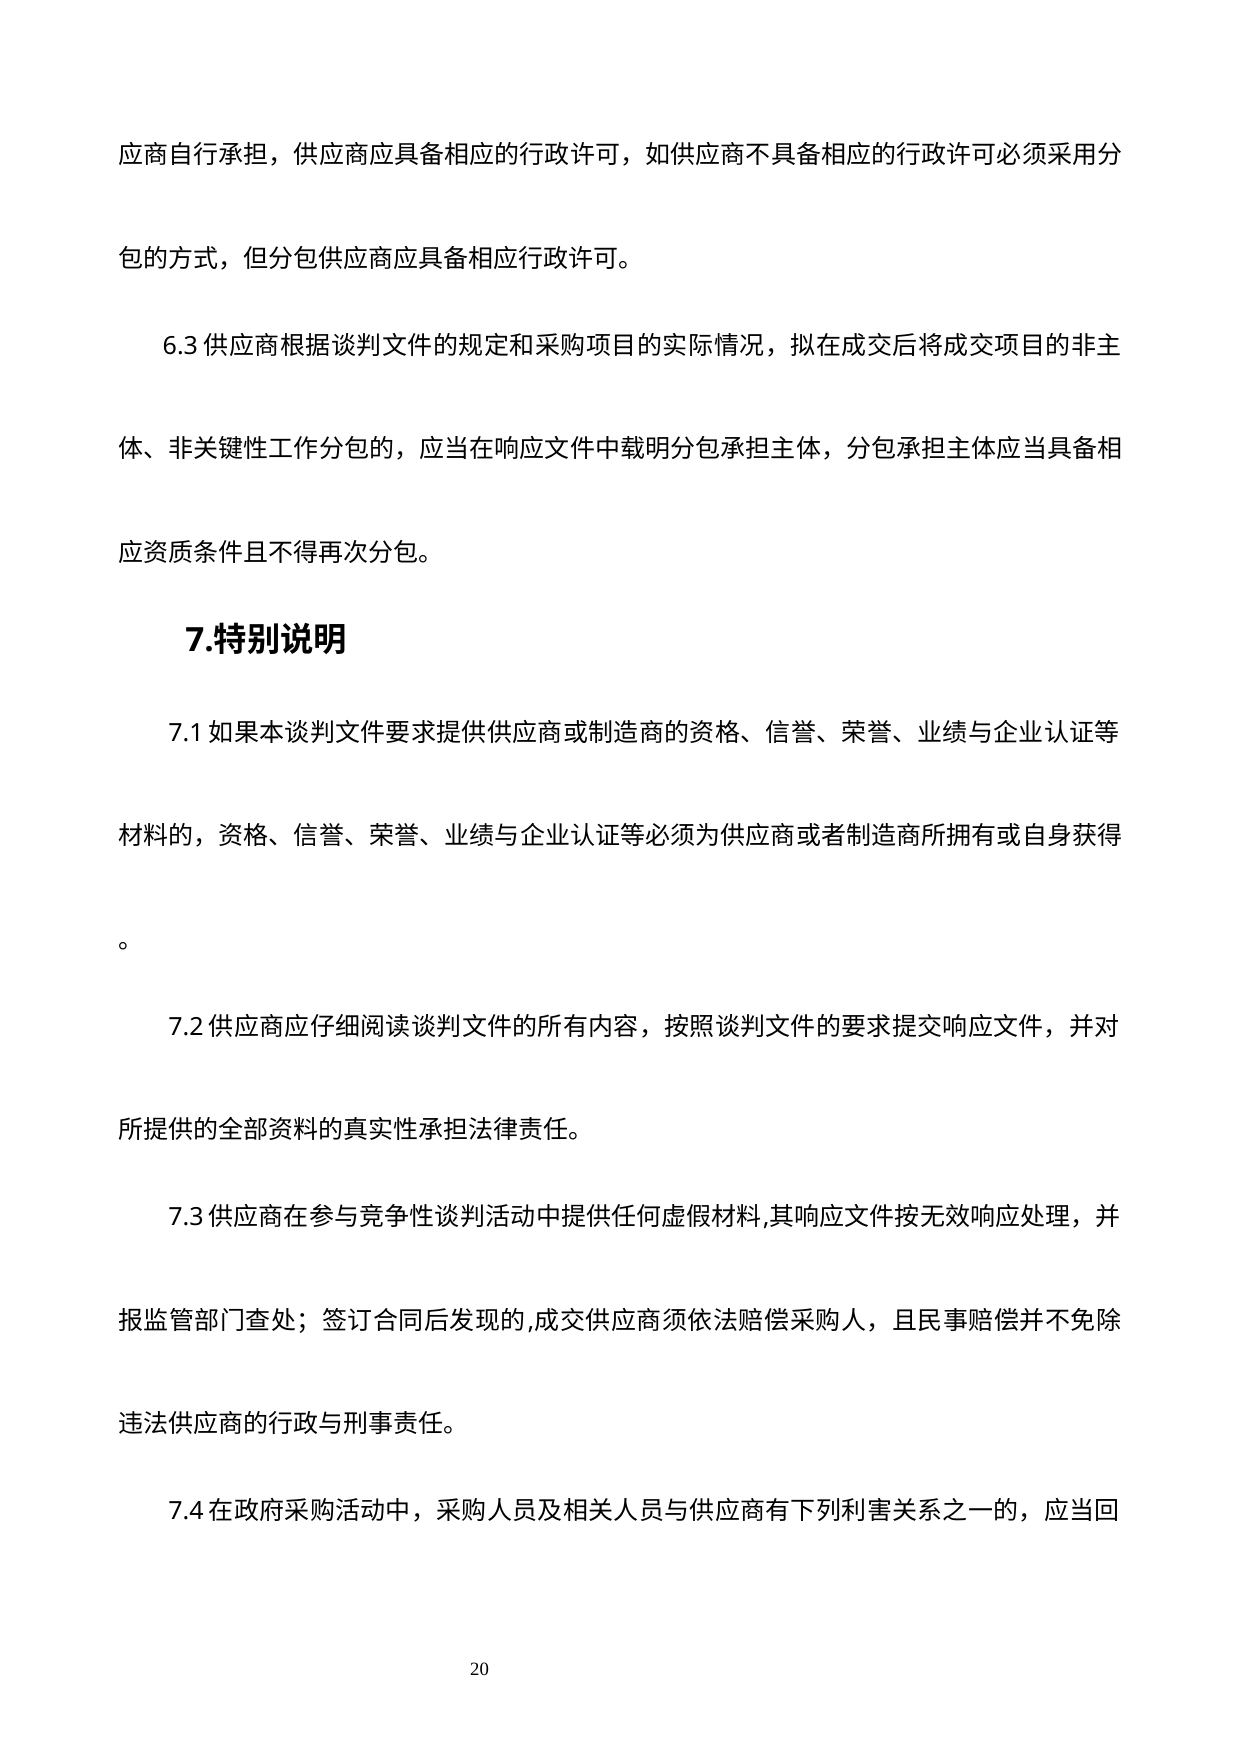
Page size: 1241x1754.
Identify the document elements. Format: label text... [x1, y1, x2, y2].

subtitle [118, 118, 1122, 291]
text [118, 1474, 1122, 1543]
subtitle 6.3供应商根据谈判文件的规定和采购项目的实际情况，拟在成交后将成交项目的非主体、非关键性工作分包的，应当在响应文件中载明分包承担主体，分包承担主体应当具备相应资质条件且不得再次分包。 [118, 309, 1122, 585]
text 7.1如果本谈判文件要求提供供应商或制造商的资格、信誉、荣誉、业绩与企业认证等材料的，资格、信誉、荣誉、业绩与企业认证等必须为供应商或者制造商所拥有或自身获得 。 [118, 696, 1122, 972]
text 7.3供应商在参与竞争性谈判活动中提供任何虚假材料,其响应文件按无效响应处理，并报监管部门查处；签订合同后发现的,成交供应商须依法赔偿采购人，且民事赔偿并不免除违法供应商的行政与刑事责任。 [118, 1181, 1122, 1456]
text 7.特别说明 [118, 603, 1122, 672]
text 7.2供应商应仔细阅读谈判文件的所有内容，按照谈判文件的要求提交响应文件，并对所提供的全部资料的真实性承担法律责任。 [118, 990, 1122, 1162]
